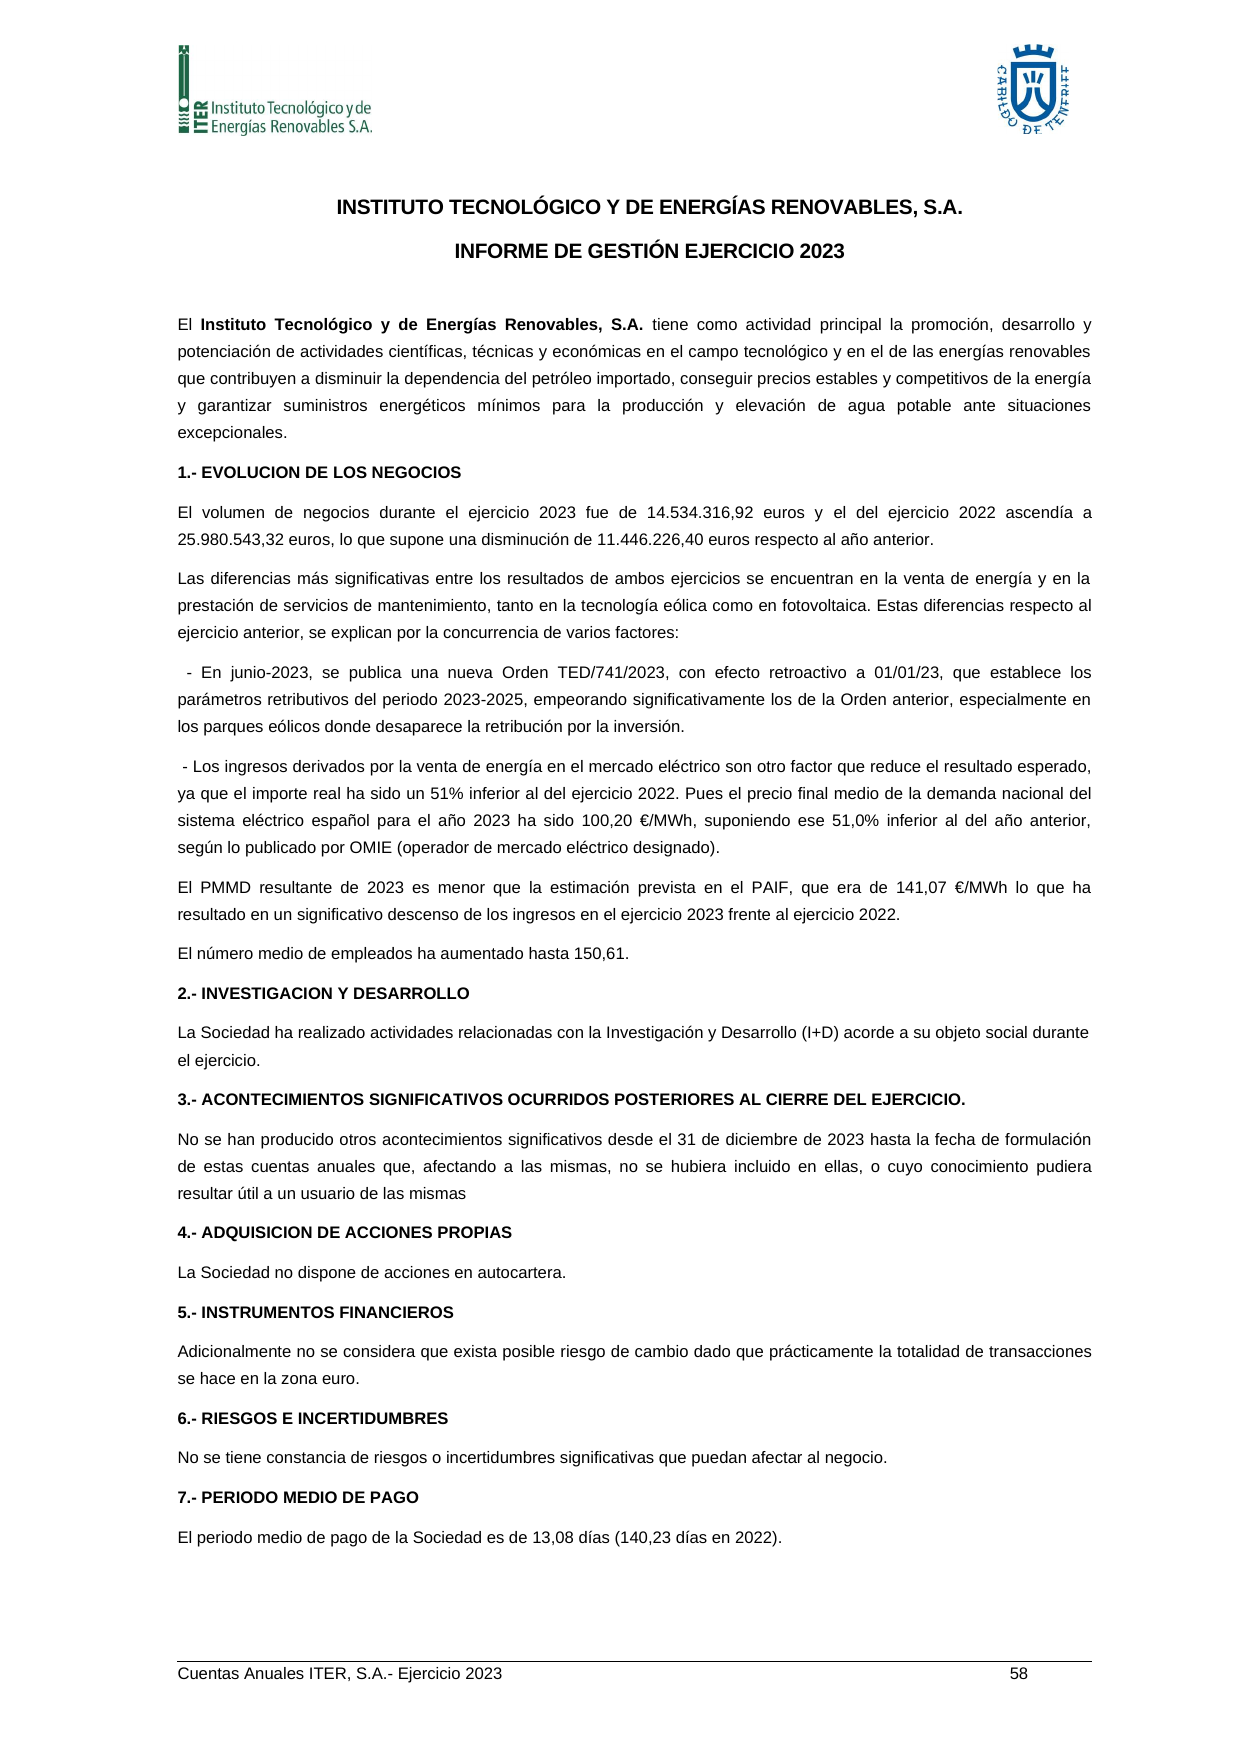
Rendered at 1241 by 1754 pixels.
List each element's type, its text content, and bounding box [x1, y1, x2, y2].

text El número medio de empleados ha aumentado hasta 150,61. [177, 938, 1092, 965]
title INFORME DE GESTIÓN EJERCICIO 2023 [177, 233, 1122, 265]
text 1.- EVOLUCION DE LOS NEGOCIOS [177, 457, 1092, 484]
text - Los ingresos derivados por la venta de energía en el mercado eléctrico son otro factor que reduce el resultado esperado, ya que el importe real ha sido un 51% inferior al del ejercicio 2022. Pues el precio final medio de la demanda nacional del sistema eléctrico español para el año 2023 ha sido 100,20 €/MWh, suponiendo ese 51,0% inferior al del año anterior, según lo publicado por OMIE (operador de mercado eléctrico designado). [177, 751, 1093, 859]
title INSTITUTO TECNOLÓGICO Y DE ENERGÍAS RENOVABLES, S.A. [177, 190, 1122, 221]
text No se han producido otros acontecimientos significativos desde el 31 de diciembre de 2023 hasta la fecha de formulación de estas cuentas anuales que, afectando a las mismas, no se hubiera incluido en ellas, o cuyo conocimiento pudiera resultar útil a un usuario de las mismas [177, 1123, 1092, 1205]
text 7.- PERIODO MEDIO DE PAGO [177, 1482, 1092, 1509]
text 4.- ADQUISICION DE ACCIONES PROPIAS [177, 1217, 1092, 1244]
text 6.- RIESGOS E INCERTIDUMBRES [177, 1403, 1092, 1430]
text Las diferencias más significativas entre los resultados de ambos ejercicios se encuentran en la venta de energía y en la prestación de servicios de mantenimiento, tanto en la tecnología eólica como en fotovoltaica. Estas diferencias respecto al ejercicio anterior, se explican por la concurrencia de varios factores: [177, 563, 1093, 644]
text No se tiene constancia de riesgos o incertidumbres significativas que puedan afectar al negocio. [177, 1442, 1092, 1469]
text - En junio-2023, se publica una nueva Orden TED/741/2023, con efecto retroactivo a 01/01/23, que establece los parámetros retributivos del periodo 2023-2025, empeorando significativamente los de la Orden anterior, especialmente en los parques eólicos donde desaparece la retribución por la inversión. [177, 657, 1093, 738]
text La Sociedad ha realizado actividades relacionadas con la Investigación y Desarrollo (I+D) acorde a su objeto social durante el ejercicio. [177, 1017, 1092, 1071]
picture [996, 44, 1069, 132]
picture [178, 45, 372, 136]
text Adicionalmente no se considera que exista posible riesgo de cambio dado que prácticamente la totalidad de transacciones se hace en la zona euro. [177, 1336, 1092, 1390]
text El periodo medio de pago de la Sociedad es de 13,08 días (140,23 días en 2022). [177, 1521, 1092, 1548]
text La Sociedad no dispone de acciones en autocartera. [177, 1257, 1093, 1284]
text 5.- INSTRUMENTOS FINANCIEROS [177, 1296, 1092, 1323]
text 2.- INVESTIGACION Y DESARROLLO [177, 978, 1092, 1005]
text 3.- ACONTECIMIENTOS SIGNIFICATIVOS OCURRIDOS POSTERIORES AL CIERRE DEL EJERCICIO. [177, 1084, 1092, 1111]
text El volumen de negocios durante el ejercicio 2023 fue de 14.534.316,92 euros y el del ejercicio 2022 ascendía a 25.980.543,32 euros, lo que supone una disminución de 11.446.226,40 euros respecto al año anterior. [177, 496, 1092, 551]
text El PMMD resultante de 2023 es menor que la estimación prevista en el PAIF, que era de 141,07 €/MWh lo que ha resultado en un significativo descenso de los ingresos en el ejercicio 2023 frente al ejercicio 2022. [177, 871, 1092, 926]
text El Instituto Tecnológico y de Energías Renovables, S.A. tiene como actividad principal la promoción, desarrollo y potenciación de actividades científicas, técnicas y económicas en el campo tecnológico y en el de las energías renovables que contribuyen a disminuir la dependencia del petróleo importado, conseguir precios estables y competitivos de la energía y garantizar suministros energéticos mínimos para la producción y elevación de agua potable ante situaciones excepcionales. [177, 309, 1093, 444]
